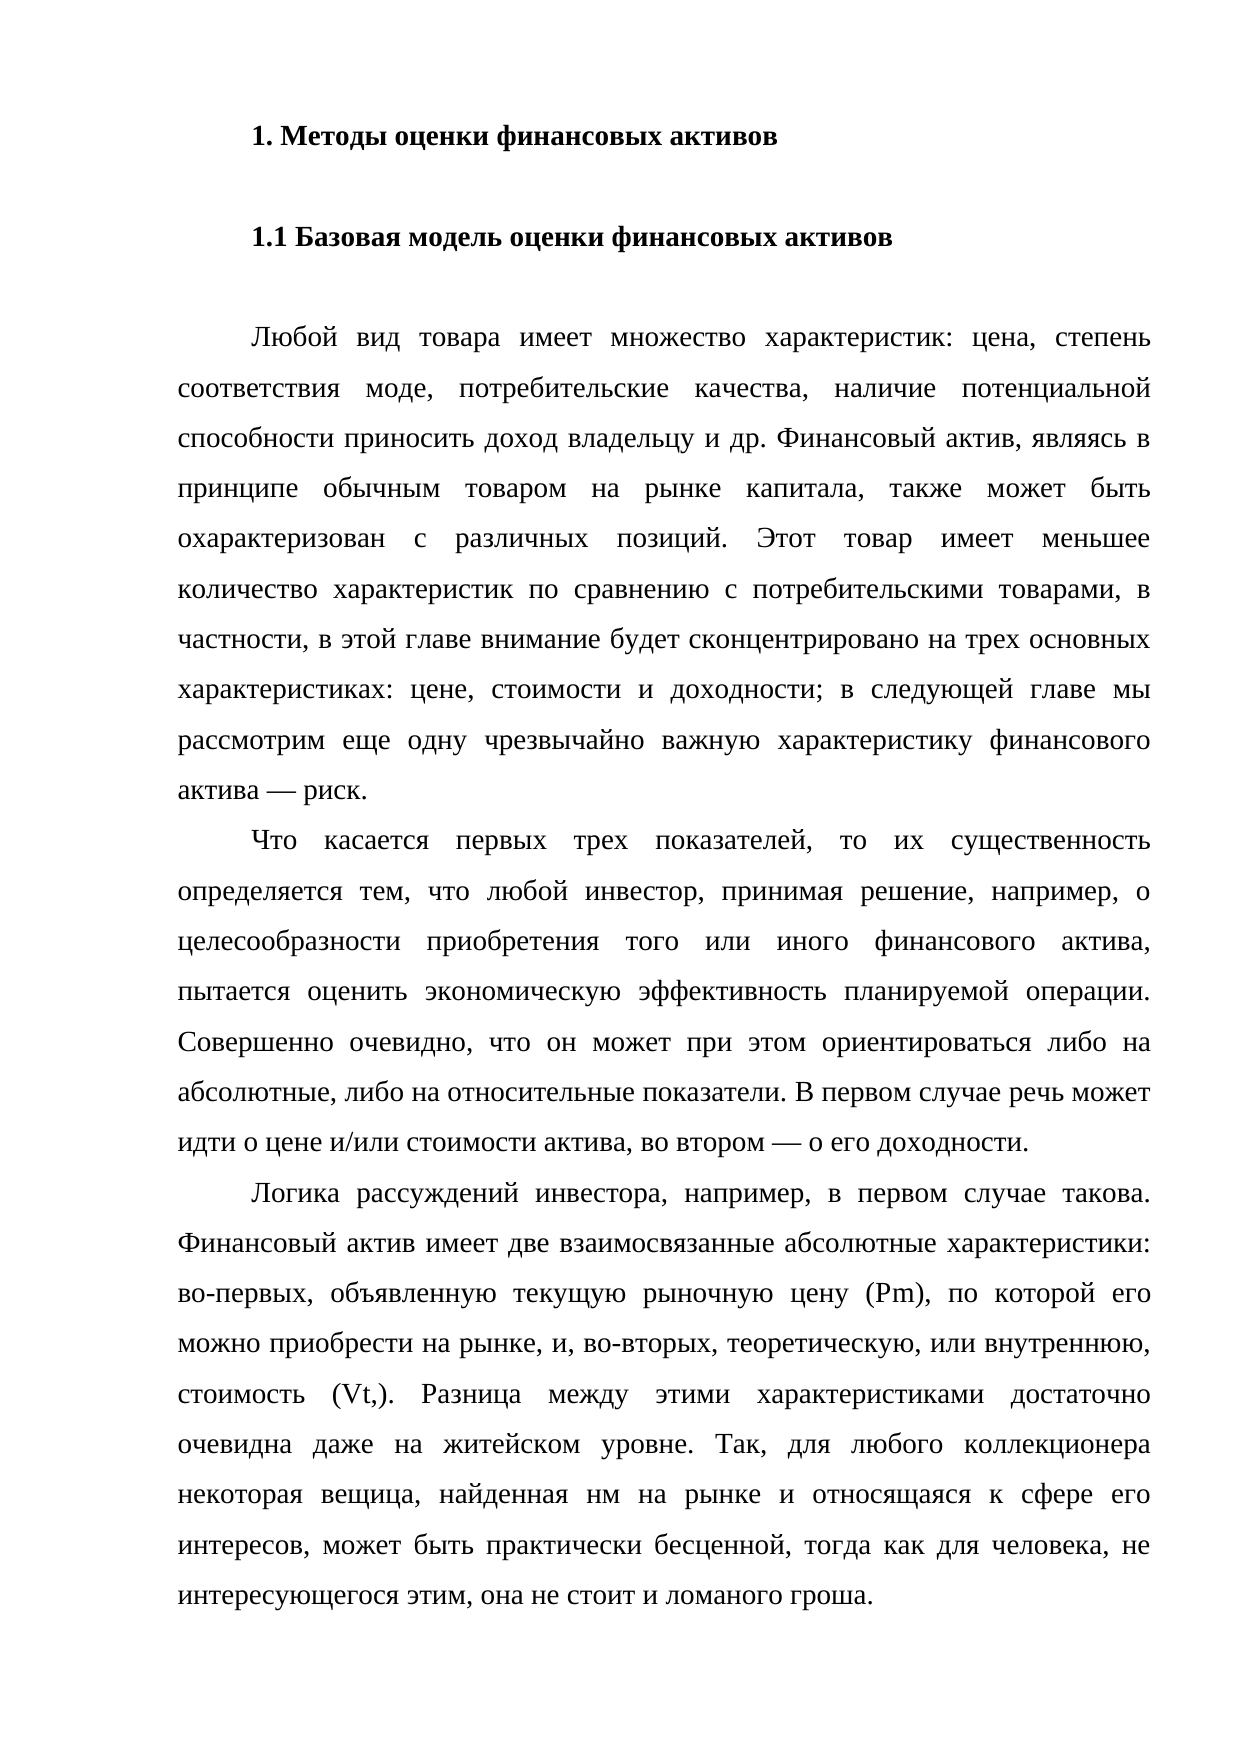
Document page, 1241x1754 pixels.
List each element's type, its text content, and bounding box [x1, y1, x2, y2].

text Логика рассуждений инвестора, например, в первом случае такова. Финансовый актив имеет две взаимосвязанные абсолютные характеристики: во-первых, объявленную текущую рыночную цену (Рm), по которой его можно приобрести на рынке, и, во-вторых, теоретическую, или внутреннюю, стоимость (Vt,). Разница между этими характеристиками достаточно очевидна даже на житейском уровне. Так, для любого коллекционера некоторая вещица, найденная нм на рынке и относящаяся к сфере его интересов, может быть практически бесценной, тогда как для человека, не интересующегося этим, она не стоит и ломаного гроша. [177, 1175, 1152, 1611]
text 1.1 Базовая модель оценки финансовых активов [177, 219, 1152, 252]
text Любой вид товара имеет множество характеристик: цена, степень соответствия моде, потребительские качества, наличие потенциальной способности приносить доход владельцу и др. Финансовый актив, являясь в принципе обычным товаром на рынке капитала, также может быть охарактеризован с различных позиций. Этот товар имеет меньшее количество характеристик по сравнению с потребительскими товарами, в частности, в этой главе внимание будет сконцентрировано на трех основных характеристиках: цене, стоимости и доходности; в следующей главе мы рассмотрим еще одну чрезвычайно важную характеристику финансового актива — риск. [177, 319, 1152, 806]
text Что касается первых трех показателей, то их существенность определяется тем, что любой инвестор, принимая решение, например, о целесообразности приобретения того или иного финансового актива, пытается оценить экономическую эффективность планируемой операции. Совершенно очевидно, что он может при этом ориентироваться либо на абсолютные, либо на относительные показатели. В первом случае речь может идти о цене и/или стоимости актива, во втором — о его доходности. [177, 822, 1152, 1158]
text 1. Методы оценки финансовых активов [177, 118, 1152, 152]
